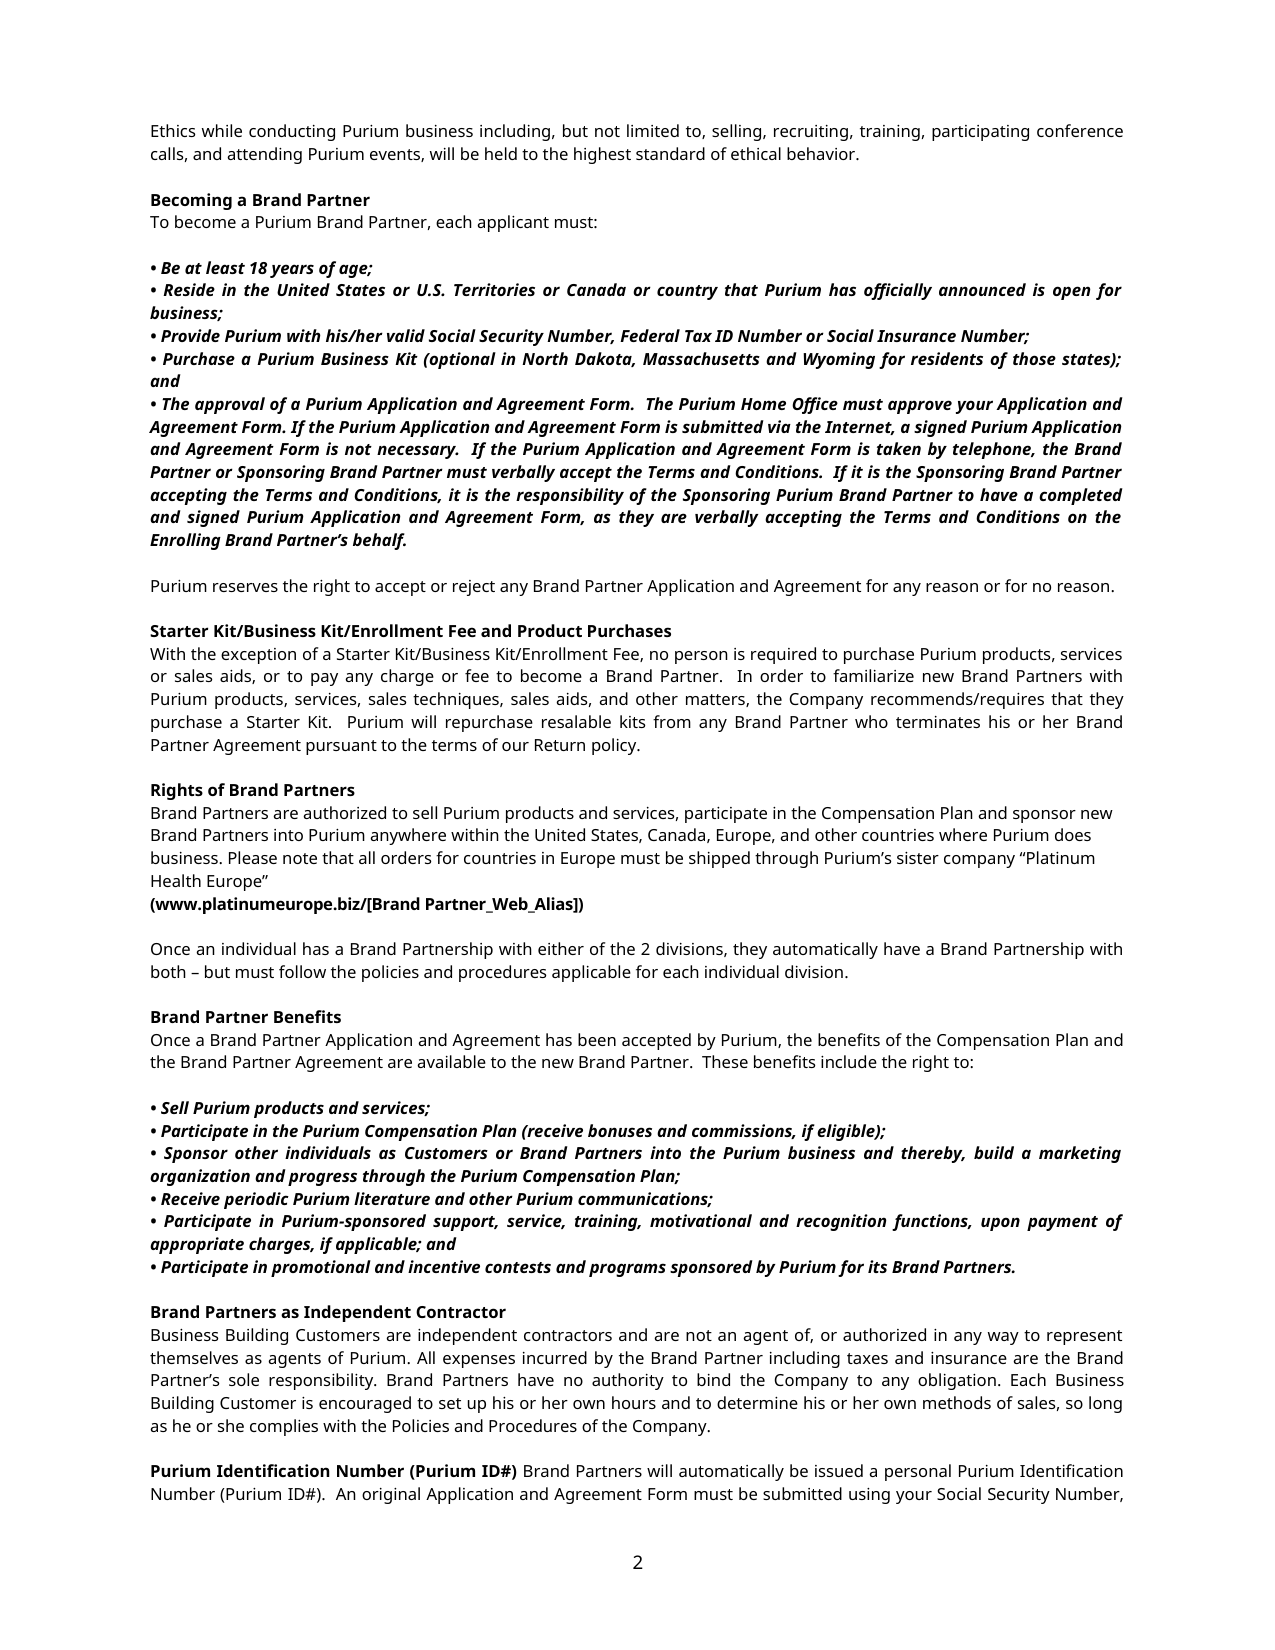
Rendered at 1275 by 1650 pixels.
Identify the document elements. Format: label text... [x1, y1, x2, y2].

text Brand Partner Benefits [150, 1006, 1125, 1028]
text Business Building Customers are independent contractors and are not an agent of, or authorized in any way to represent themselves as agents of Purium. All expenses incurred by the Brand Partner including taxes and insurance are the Brand Partner’s sole responsibility. Brand Partners have no authority to bind the Company to any obligation. Each Business Building Customer is encouraged to set up his or her own hours and to determine his or her own methods of sales, so long as he or she complies with the Policies and Procedures of the Company. [150, 1323, 1125, 1437]
text • Sell Purium products and services; [150, 1096, 1125, 1119]
text • Provide Purium with his/her valid Social Security Number, Federal Tax ID Number or Social Insurance Number; [150, 324, 1125, 347]
text • Participate in the Purium Compensation Plan (receive bonuses and commissions, if eligible); [150, 1119, 1125, 1142]
text • Purchase a Purium Business Kit (optional in North Dakota, Massachusetts and Wyoming for residents of those states); and [150, 347, 1125, 392]
text • Be at least 18 years of age; [150, 256, 1125, 279]
text • Participate in promotional and incentive contests and programs sponsored by Purium for its Brand Partners. [150, 1255, 1125, 1278]
text • Participate in Purium-sponsored support, service, training, motivational and recognition functions, upon payment of appropriate charges, if applicable; and [150, 1210, 1125, 1255]
text To become a Purium Brand Partner, each applicant must: [150, 211, 1125, 233]
text Purium reserves the right to accept or reject any Brand Partner Application and Agreement for any reason or for no reason. [150, 574, 1125, 597]
text Becoming a Brand Partner [150, 188, 1125, 211]
text Brand Partners are authorized to sell Purium products and services, participate in the Compensation Plan and sponsor new Brand Partners into Purium anywhere within the United States, Canada, Europe, and other countries where Purium does business. Please note that all orders for countries in Europe must be shipped through Purium’s sister company “Platinum Health Europe” [150, 801, 1125, 892]
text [150, 1460, 1125, 1505]
text Once an individual has a Brand Partnership with either of the 2 divisions, they automatically have a Brand Partnership with both – but must follow the policies and procedures applicable for each individual division. [150, 937, 1125, 983]
text • The approval of a Purium Application and Agreement Form. The Purium Home Office must approve your Application and Agreement Form. If the Purium Application and Agreement Form is submitted via the Internet, a signed Purium Application and Agreement Form is not necessary. If the Purium Application and Agreement Form is taken by telephone, the Brand Partner or Sponsoring Brand Partner must verbally accept the Terms and Conditions. If it is the Sponsoring Brand Partner accepting the Terms and Conditions, it is the responsibility of the Sponsoring Purium Brand Partner to have a completed and signed Purium Application and Agreement Form, as they are verbally accepting the Terms and Conditions on the Enrolling Brand Partner’s behalf. [150, 392, 1125, 551]
text Once a Brand Partner Application and Agreement has been accepted by Purium, the benefits of the Compensation Plan and the Brand Partner Agreement are available to the new Brand Partner. These benefits include the right to: [150, 1028, 1125, 1074]
text Rights of Brand Partners [150, 778, 1125, 801]
text • Sponsor other individuals as Customers or Brand Partners into the Purium business and thereby, build a marketing organization and progress through the Purium Compensation Plan; [150, 1142, 1125, 1187]
text • Receive periodic Purium literature and other Purium communications; [150, 1187, 1125, 1210]
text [150, 120, 1125, 165]
text (www.platinumeurope.biz/[Brand Partner_Web_Alias]) [150, 892, 1125, 915]
text Starter Kit/Business Kit/Enrollment Fee and Product Purchases [150, 619, 1125, 642]
text Brand Partners as Independent Contractor [150, 1301, 1125, 1323]
text • Reside in the United States or U.S. Territories or Canada or country that Purium has officially announced is open for business; [150, 279, 1125, 324]
text With the exception of a Starter Kit/Business Kit/Enrollment Fee, no person is required to purchase Purium products, services or sales aids, or to pay any charge or fee to become a Brand Partner. In order to familiarize new Brand Partners with Purium products, services, sales techniques, sales aids, and other matters, the Company recommends/requires that they purchase a Starter Kit. Purium will repurchase resalable kits from any Brand Partner who terminates his or her Brand Partner Agreement pursuant to the terms of our Return policy. [150, 642, 1125, 756]
